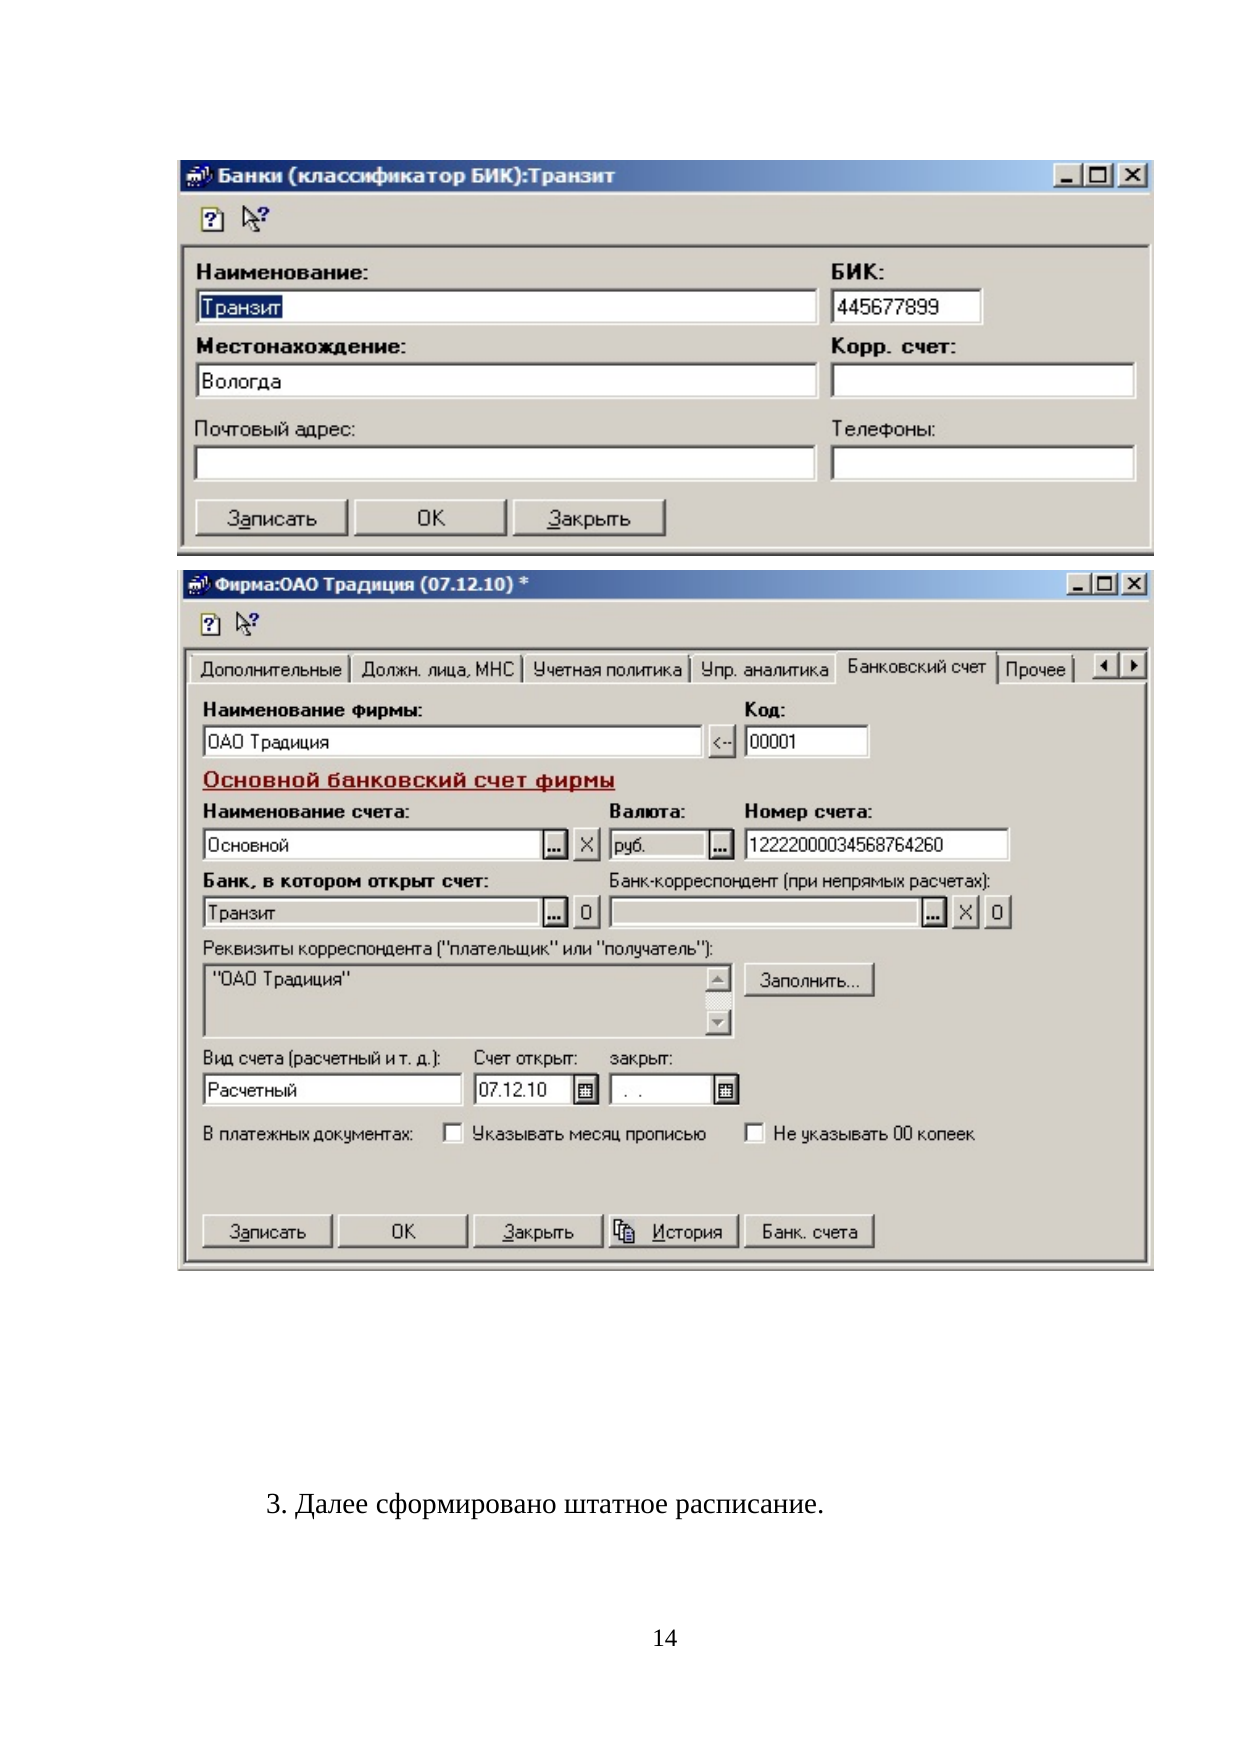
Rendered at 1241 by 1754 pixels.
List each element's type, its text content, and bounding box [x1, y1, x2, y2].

picture [177, 160, 1154, 556]
picture [177, 570, 1154, 1271]
text 3. Далее сформировано штатное расписание. [177, 1486, 1152, 1520]
